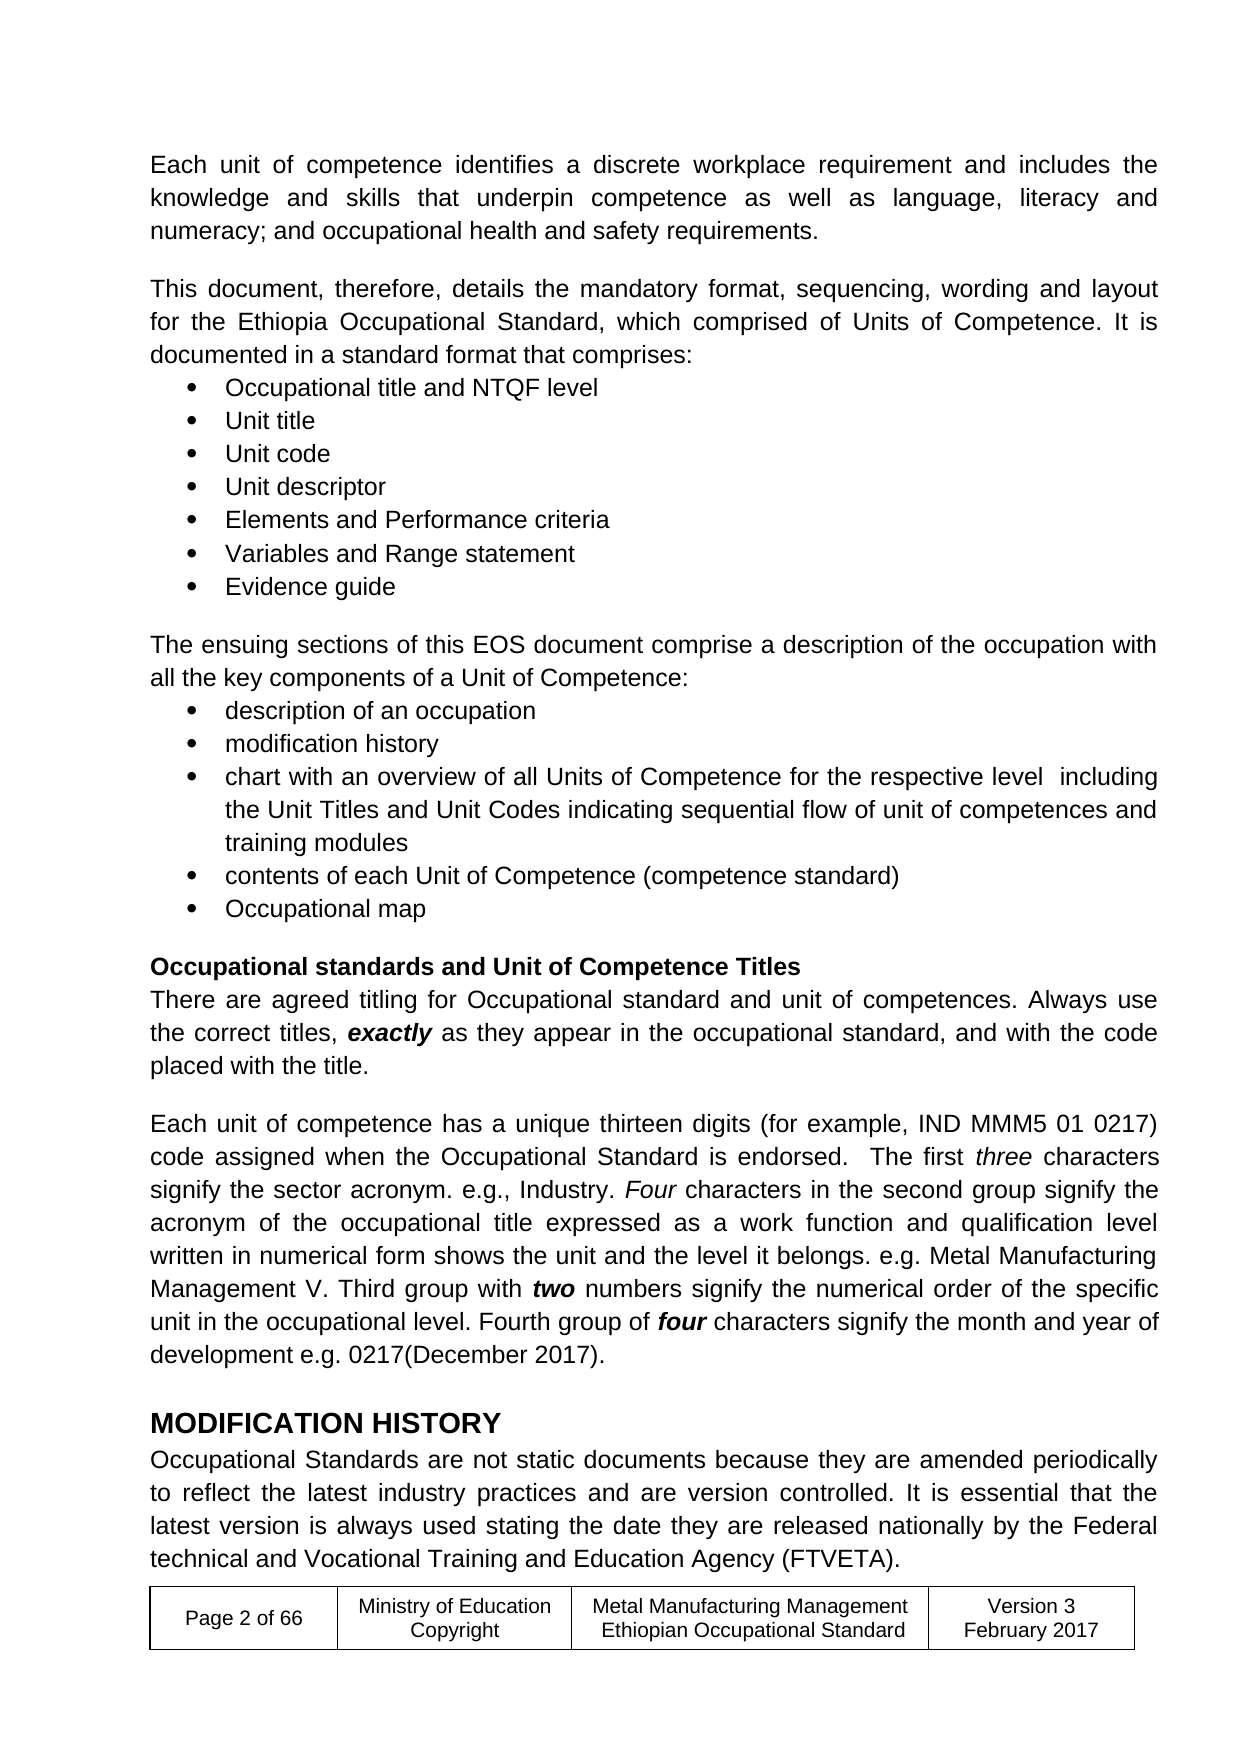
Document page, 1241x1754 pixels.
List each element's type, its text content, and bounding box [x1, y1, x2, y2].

list Variables and Range statement [187, 538, 1159, 567]
list Occupational title and NTQF level [187, 373, 1159, 402]
list modification history [187, 729, 1159, 758]
list description of an occupation [187, 696, 1159, 724]
text Occupational Standards are not static documents because they are amended periodically to reflect the latest industry practices and are version controlled. It is essential that the latest version is always used stating the date they are released nationally by the Federal technical and Vocational Training and Education Agency (FTVETA). [150, 1445, 1159, 1572]
text Occupational standards and Unit of Competence Titles [150, 952, 1159, 981]
list Unit code [187, 439, 1159, 468]
list Unit descriptor [187, 472, 1159, 501]
list Occupational map [187, 894, 1159, 923]
list Evidence guide [187, 572, 1159, 601]
text There are agreed titling for Occupational standard and unit of competences. Always use the correct titles, exactly as they appear in the occupational standard, and with the code placed with the title. [150, 985, 1159, 1080]
text This document, therefore, details the mandatory format, sequencing, wording and layout for the Ethiopia Occupational Standard, which comprised of Units of Competence. It is documented in a standard format that comprises: [150, 274, 1159, 369]
text Each unit of competence has a unique thirteen digits (for example, IND MMM5 01 0217) code assigned when the Occupational Standard is endorsed. The first three characters signify the sector acronym. e.g., Industry. Four characters in the second group signify the acronym of the occupational title expressed as a work function and qualification level written in numerical form shows the unit and the level it belongs. e.g. Metal Manufacturing Management V. Third group with two numbers signify the numerical order of the specific unit in the occupational level. Fourth group of four characters signify the month and year of development e.g. 0217(December 2017). [150, 1109, 1159, 1369]
text Each unit of competence identifies a discrete workplace requirement and includes the knowledge and skills that underpin competence as well as language, literacy and numeracy; and occupational health and safety requirements. [150, 150, 1159, 245]
list Unit title [187, 406, 1159, 435]
text The ensuing sections of this EOS document comprise a description of the occupation with all the key components of a Unit of Competence: [150, 629, 1159, 691]
list contents of each Unit of Competence (competence standard) [187, 861, 1159, 890]
list Elements and Performance criteria [187, 505, 1159, 534]
subtitle MODIFICATION HISTORY [150, 1406, 1159, 1440]
list chart with an overview of all Units of Competence for the respective level including the Unit Titles and Unit Codes indicating sequential flow of unit of competences and training modules [187, 762, 1159, 857]
